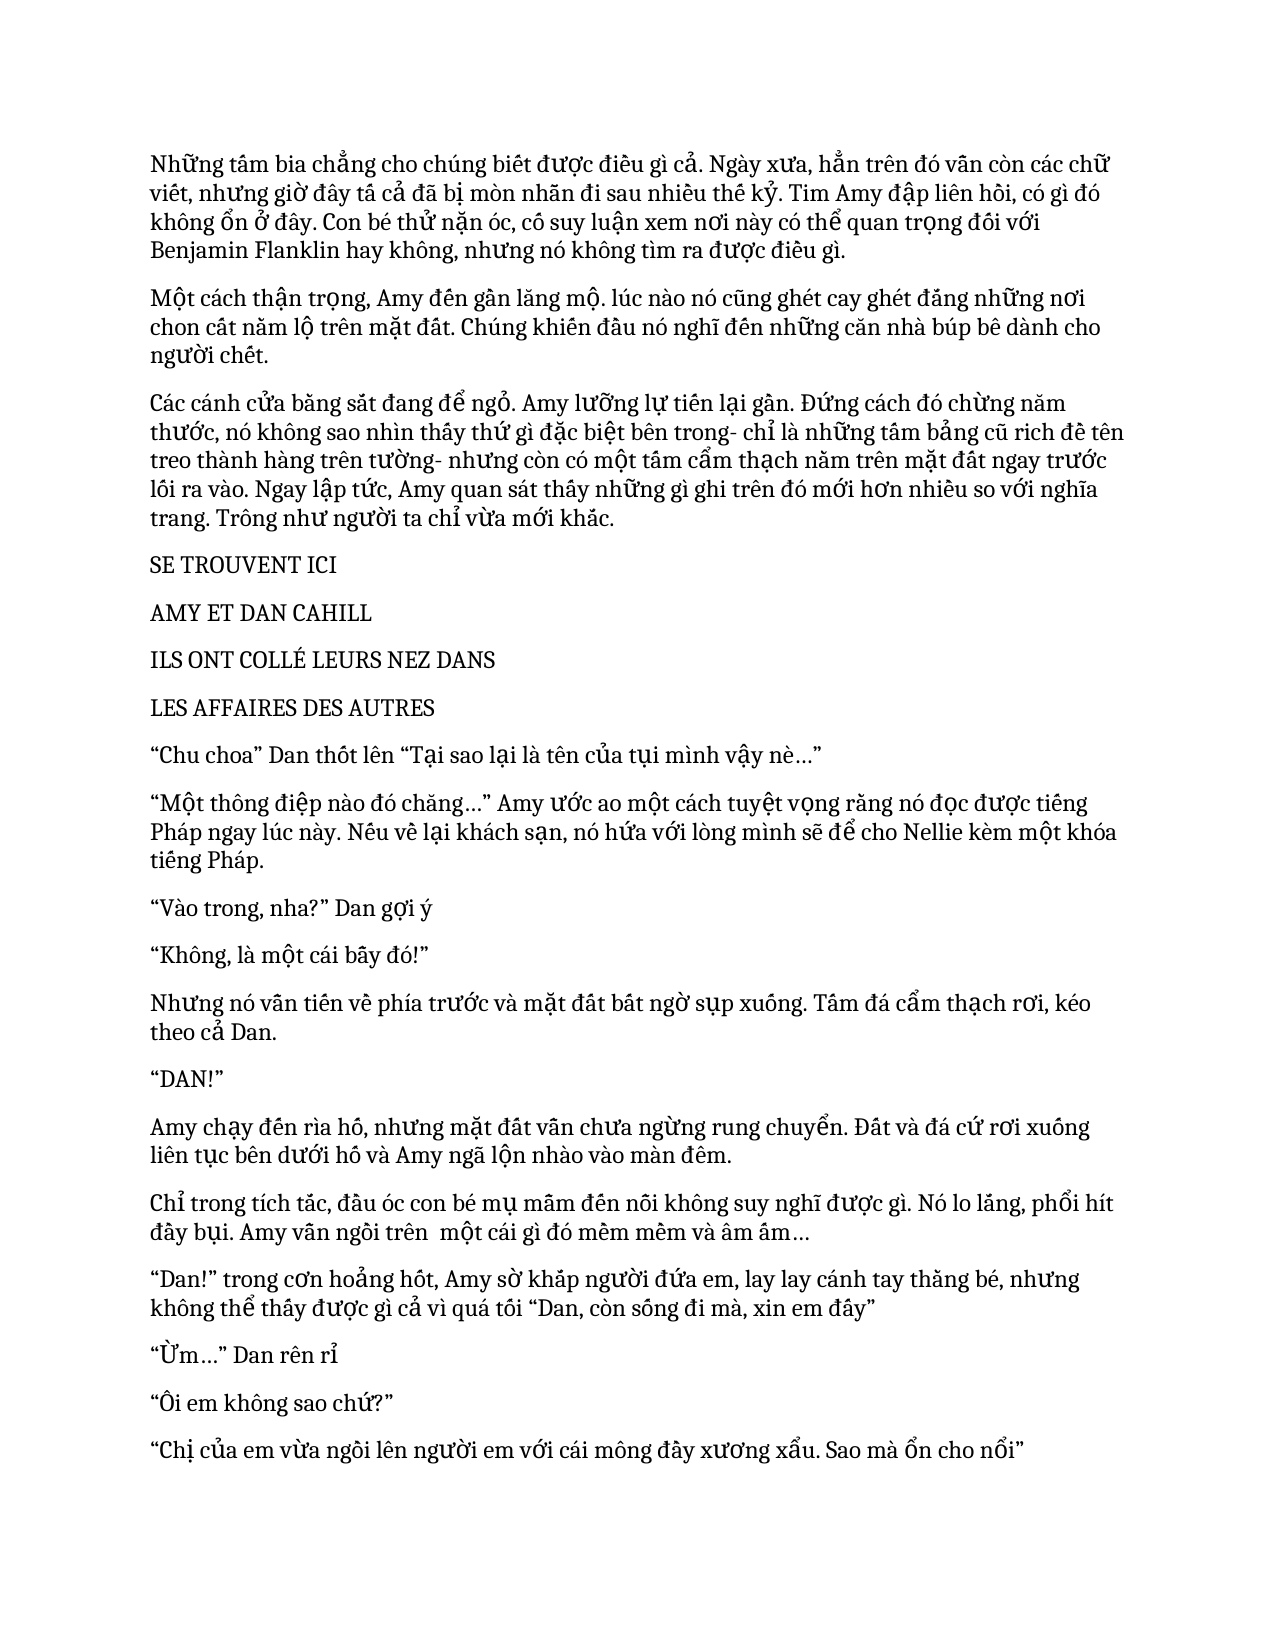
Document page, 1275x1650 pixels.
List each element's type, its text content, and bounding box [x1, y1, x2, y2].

text Nhưng nó vẫn tiến về phía trước và mặt đất bất ngờ sụp xuống. Tấm đá cẩm thạch rơi, kéo theo cả Dan. [150, 989, 1125, 1046]
text SE TROUVENT ICI [150, 551, 1125, 580]
text “Ừm…” Dan rên rỉ [150, 1341, 1125, 1370]
text AMY ET DAN CAHILL [150, 599, 1125, 627]
text “Không, là một cái bẫy đó!” [150, 941, 1125, 970]
text “DAN!” [150, 1065, 1125, 1094]
text “Dan!” trong cơn hoảng hốt, Amy sờ khắp người đứa em, lay lay cánh tay thằng bé, nhưng không thể thấy được gì cả vì quá tối “Dan, còn sống đi mà, xin em đấy” [150, 1265, 1125, 1322]
text ILS ONT COLLÉ LEURS NEZ DANS [150, 646, 1125, 675]
text Các cánh cửa bằng sắt đang để ngỏ. Amy lưỡng lự tiến lại gần. Đứng cách đó chừng năm thước, nó không sao nhìn thấy thứ gì đặc biệt bên trong- chỉ là những tấm bảng cũ rich đề tên treo thành hàng trên tường- nhưng còn có một tấm cẩm thạch nằm trên mặt đất ngay trước lối ra vào. Ngay lập tức, Amy quan sát thấy những gì ghi trên đó mới hơn nhiều so với nghĩa trang. Trông như người ta chỉ vừa mới khắc. [150, 389, 1125, 532]
text Một cách thận trọng, Amy đến gần lăng mộ. lúc nào nó cũng ghét cay ghét đắng những nơi chon cất nằm lộ trên mặt đất. Chúng khiến đầu nó nghĩ đến những căn nhà búp bê dành cho người chết. [150, 284, 1125, 370]
text “Ôi em không sao chứ?” [150, 1389, 1125, 1417]
text “Chu choa” Dan thốt lên “Tại sao lại là tên của tụi mình vậy nè…” [150, 741, 1125, 770]
text Những tấm bia chẳng cho chúng biết được điều gì cả. Ngày xưa, hẳn trên đó vẫn còn các chữ viết, nhưng giờ đây tấ cả đã bị mòn nhẵn đi sau nhiều thế kỷ. Tim Amy đập liên hồi, có gì đó không ổn ở đây. Con bé thử nặn óc, cố suy luận xem nơi này có thể quan trọng đối với Benjamin Flanklin hay không, nhưng nó không tìm ra được điều gì. [150, 150, 1125, 265]
text “Vào trong, nha?” Dan gợi ý [150, 894, 1125, 922]
text Amy chạy đến rìa hố, nhưng mặt đất vẫn chưa ngừng rung chuyển. Đất và đá cứ rơi xuống liên tục bên dưới hố và Amy ngã lộn nhào vào màn đêm. [150, 1112, 1125, 1170]
text “Chị của em vừa ngồi lên người em với cái mông đầy xương xẩu. Sao mà ổn cho nổi” [150, 1436, 1125, 1465]
text Chỉ trong tích tắc, đầu óc con bé mụ mẫm đến nỗi không suy nghĩ được gì. Nó lo lắng, phổi hít đầy bụi. Amy vẫn ngồi trên một cái gì đó mềm mềm và âm ấm… [150, 1189, 1125, 1246]
text LES AFFAIRES DES AUTRES [150, 694, 1125, 722]
text “Một thông điệp nào đó chăng…” Amy ước ao một cách tuyệt vọng rằng nó đọc được tiếng Pháp ngay lúc này. Nếu về lại khách sạn, nó hứa với lòng mình sẽ để cho Nellie kèm một khóa tiếng Pháp. [150, 789, 1125, 875]
